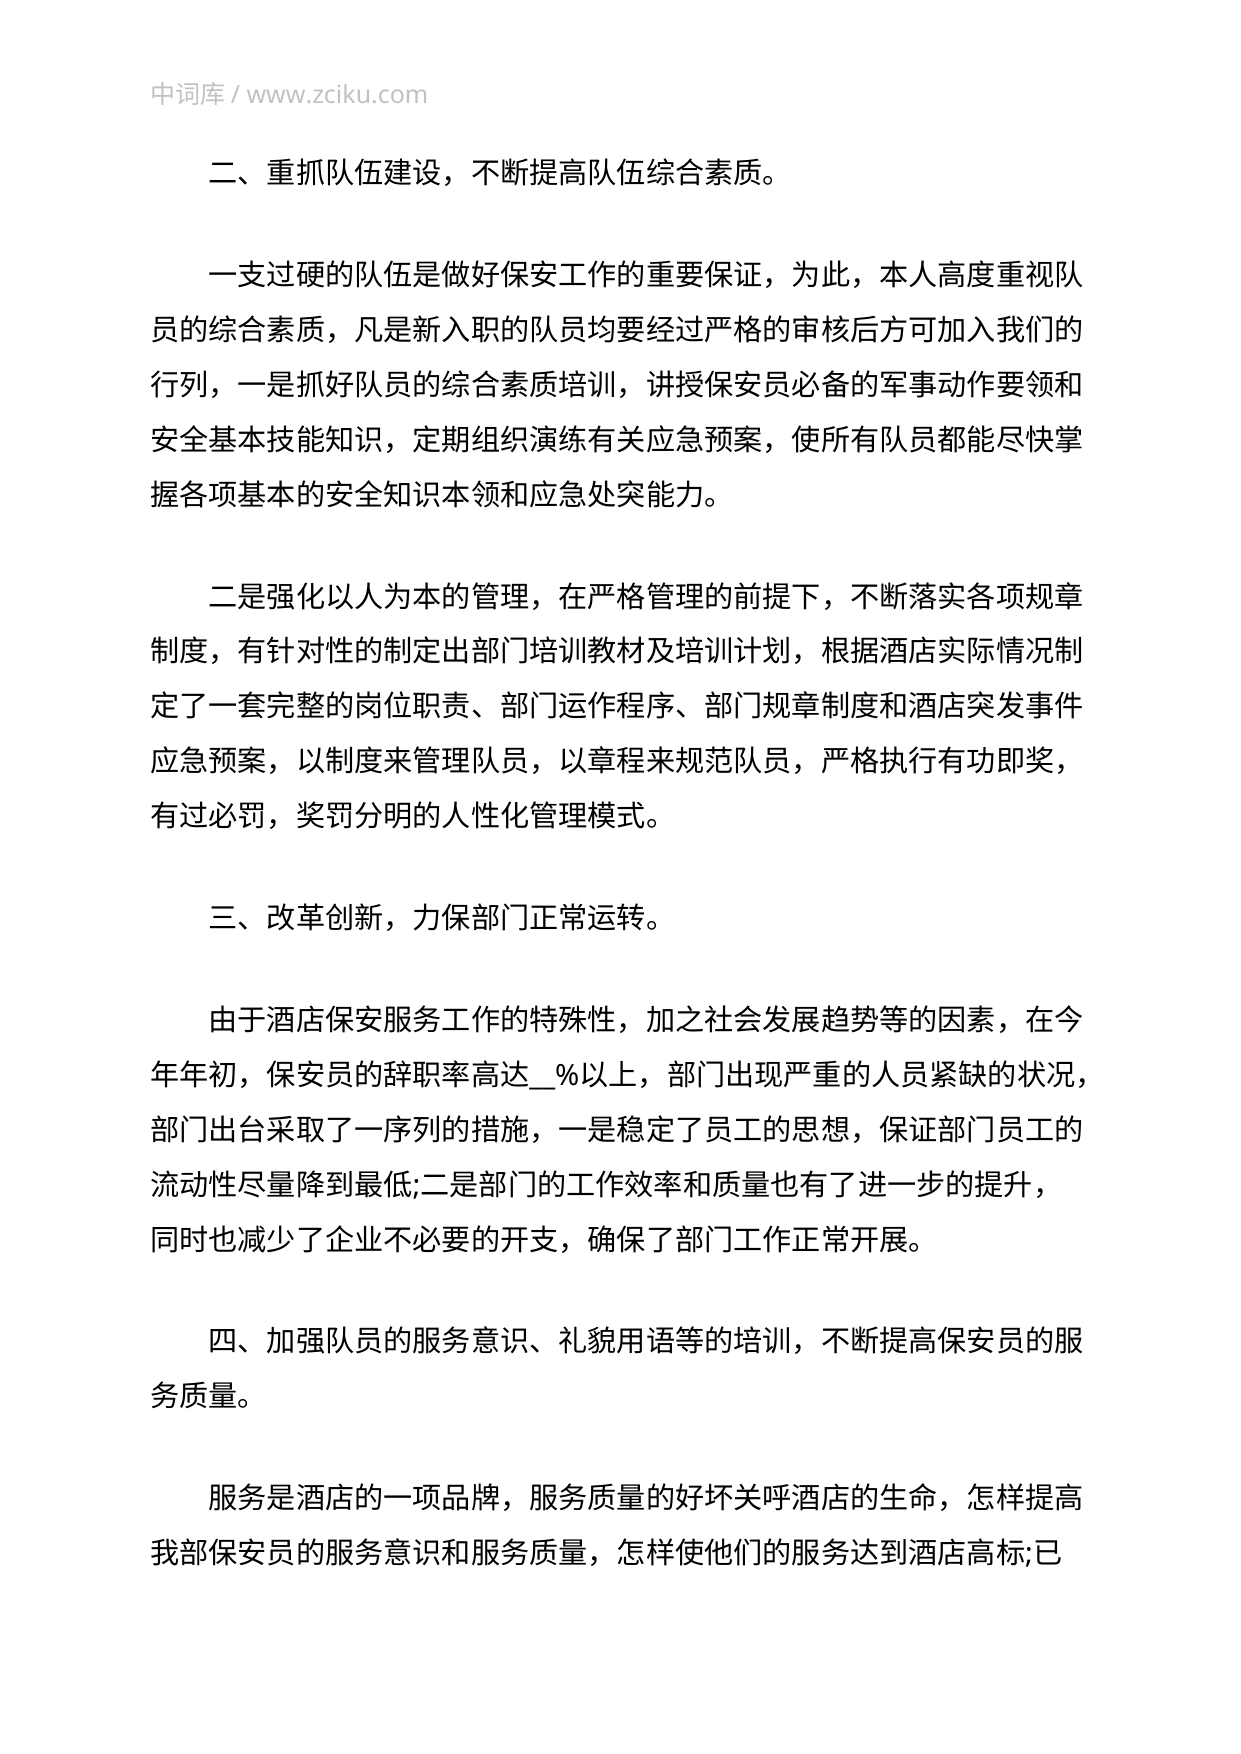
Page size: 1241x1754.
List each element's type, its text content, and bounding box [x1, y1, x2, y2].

text 一支过硬的队伍是做好保安工作的重要保证，为此，本人高度重视队员的综合素质，凡是新入职的队员均要经过严格的审核后方可加入我们的行列，一是抓好队员的综合素质培训，讲授保安员必备的军事动作要领和安全基本技能知识，定期组织演练有关应急预案，使所有队员都能尽快掌握各项基本的安全知识本领和应急处突能力。 [150, 252, 1090, 514]
text 二、重抓队伍建设，不断提高队伍综合素质。 [150, 150, 1090, 192]
text 三、改革创新，力保部门正常运转。 [150, 894, 1090, 937]
text 二是强化以人为本的管理，在严格管理的前提下，不断落实各项规章制度，有针对性的制定出部门培训教材及培训计划，根据酒店实际情况制定了一套完整的岗位职责、部门运作程序、部门规章制度和酒店突发事件应急预案，以制度来管理队员，以章程来规范队员，严格执行有功即奖，有过必罚，奖罚分明的人性化管理模式。 [150, 573, 1090, 835]
text 四、加强队员的服务意识、礼貌用语等的培训，不断提高保安员的服务质量。 [150, 1318, 1090, 1415]
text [150, 1474, 1090, 1572]
text 由于酒店保安服务工作的特殊性，加之社会发展趋势等的因素，在今年年初，保安员的辞职率高达__%以上，部门出现严重的人员紧缺的状况，部门出台采取了一序列的措施，一是稳定了员工的思想，保证部门员工的流动性尽量降到最低;二是部门的工作效率和质量也有了进一步的提升，同时也减少了企业不必要的开支，确保了部门工作正常开展。 [150, 996, 1090, 1258]
